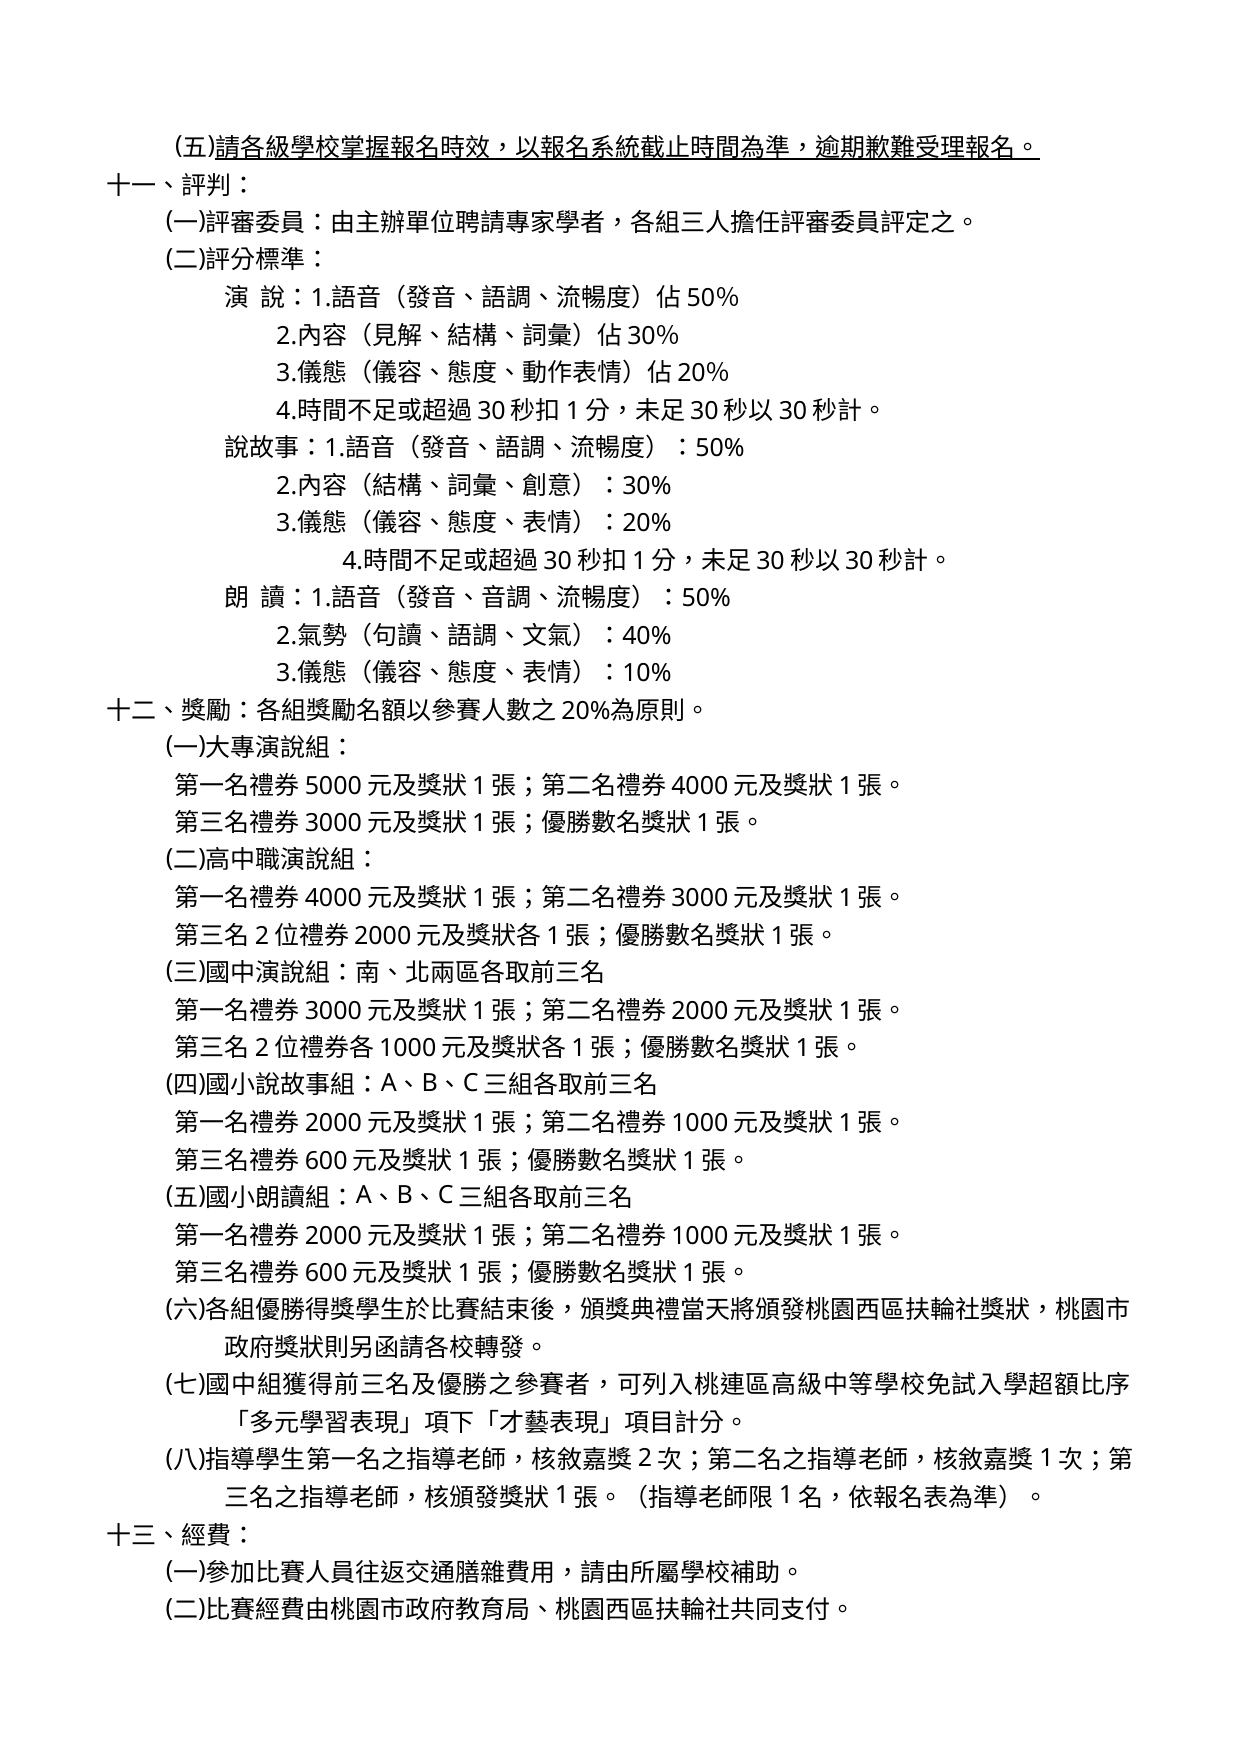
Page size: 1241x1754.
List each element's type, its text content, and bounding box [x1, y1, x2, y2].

text 說故事：1.語音（發音、語調、流暢度）：50% [224, 427, 1134, 464]
text 第一名禮券4000元及獎狀1張；第二名禮券3000元及獎狀1張。 [136, 877, 1146, 914]
text 3.儀態（儀容、態度、表情）：20% [224, 502, 1134, 539]
list 國中演說組：南、北兩區各取前三名 [166, 952, 1134, 989]
list 高中職演說組： [166, 839, 1134, 877]
text 第三名2位禮券2000元及獎狀各1張；優勝數名獎狀1張。 [136, 914, 1134, 952]
text 第一名禮券5000元及獎狀1張；第二名禮券4000元及獎狀1張。 [136, 764, 1146, 802]
text 第三名禮券600元及獎狀1張；優勝數名獎狀1張。 [136, 1252, 1131, 1289]
text 第三名禮券3000元及獎狀1張；優勝數名獎狀1張。 [136, 802, 1134, 839]
text 第一名禮券2000元及獎狀1張；第二名禮券1000元及獎狀1張。 [136, 1214, 1131, 1252]
text 十三、經費： [106, 1514, 1134, 1552]
text 3.儀態（儀容、態度、動作表情）佔20％ [224, 352, 1134, 389]
text 第三名2位禮券各1000元及獎狀各1張；優勝數名獎狀1張。 [136, 1027, 1131, 1064]
list 國中組獲得前三名及優勝之參賽者，可列入桃連區高級中等學校免試入學超額比序「多元學習表現」項下「才藝表現」項目計分。 [165, 1364, 1134, 1439]
list 國小說故事組：A、B、C三組各取前三名 [166, 1064, 1134, 1102]
list 指導學生第一名之指導老師，核敘嘉獎2次；第二名之指導老師，核敘嘉獎1次；第三名之指導老師，核頒發獎狀1張。（指導老師限1名，依報名表為準）。 [165, 1439, 1134, 1514]
list 國小朗讀組：A、B、C三組各取前三名 [166, 1177, 1134, 1214]
list 請各級學校掌握報名時效，以報名系統截止時間為準，逾期歉難受理報名。 [175, 127, 1134, 164]
list 參加比賽人員往返交通膳雜費用，請由所屬學校補助。 [166, 1552, 1134, 1589]
text 第一名禮券2000元及獎狀1張；第二名禮券1000元及獎狀1張。 [136, 1102, 1131, 1139]
text 4.時間不足或超過30秒扣1分，未足30秒以30秒計。 [342, 539, 1134, 577]
text 2.內容（結構、詞彙、創意）：30% [224, 464, 1134, 502]
text 4.時間不足或超過30秒扣1分，未足30秒以30秒計。 [224, 389, 1134, 427]
text 朗 讀：1.語音（發音、音調、流暢度）：50% [224, 577, 1134, 614]
text 3.儀態（儀容、態度、表情）：10% [224, 652, 1134, 689]
list 評審委員：由主辦單位聘請專家學者，各組三人擔任評審委員評定之。 [166, 202, 1134, 239]
list 評分標準： [166, 239, 1134, 277]
text 2.氣勢（句讀、語調、文氣）：40% [224, 614, 1134, 652]
text 2.內容（見解、結構、詞彙）佔30％ [224, 314, 1134, 352]
list 各組優勝得獎學生於比賽結束後，頒獎典禮當天將頒發桃園西區扶輪社獎狀，桃園市政府獎狀則另函請各校轉發。 [165, 1289, 1134, 1364]
list 比賽經費由桃園市政府教育局、桃園西區扶輪社共同支付。 [165, 1589, 1134, 1627]
text 十一、評判： [106, 164, 1134, 202]
text 十二、獎勵：各組獎勵名額以參賽人數之20%為原則。 [106, 689, 1134, 727]
list 大專演說組： [166, 727, 1134, 764]
text 第一名禮券3000元及獎狀1張；第二名禮券2000元及獎狀1張。 [136, 989, 1131, 1027]
text 第三名禮券600元及獎狀1張；優勝數名獎狀1張。 [136, 1139, 1131, 1177]
text 演 說：1.語音（發音、語調、流暢度）佔50％ [224, 277, 1134, 314]
